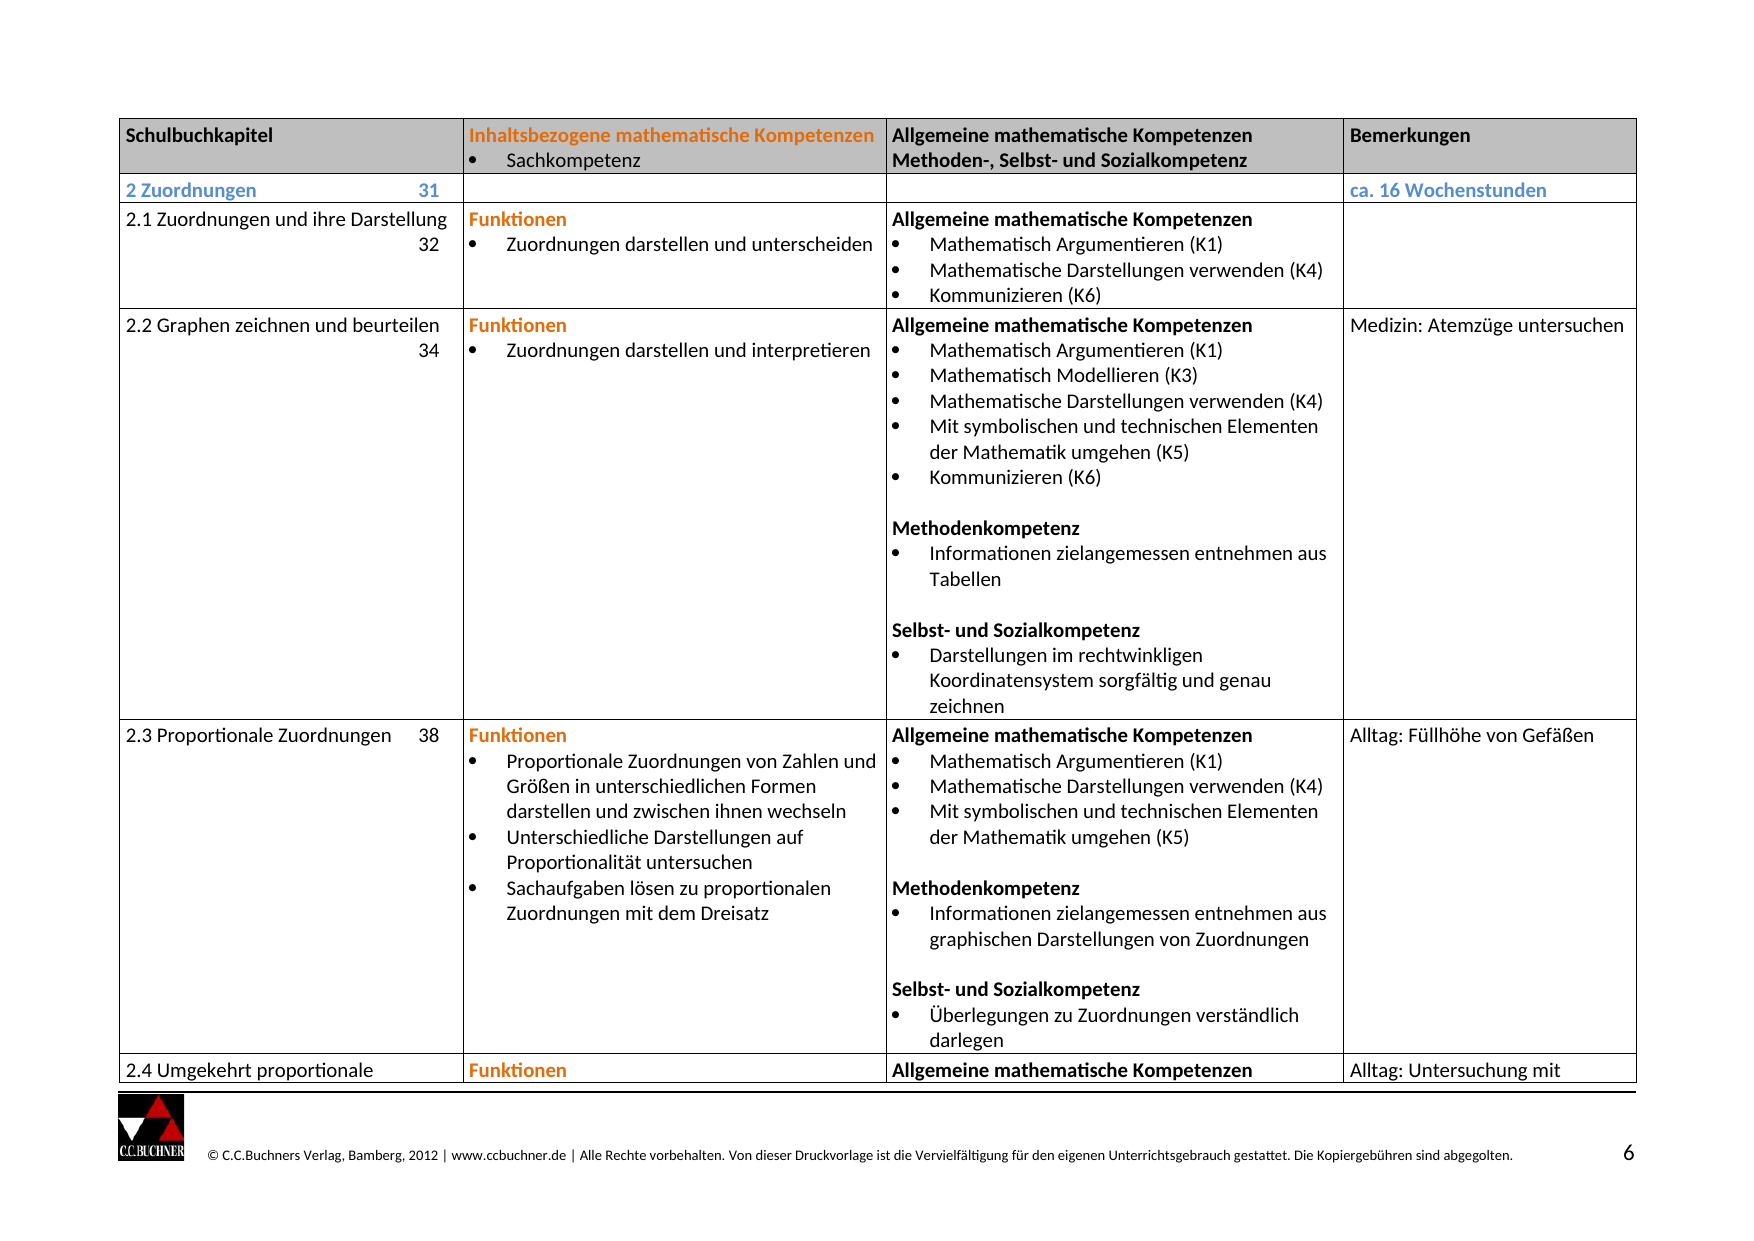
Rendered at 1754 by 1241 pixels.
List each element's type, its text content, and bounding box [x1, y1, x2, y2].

table_header Schulbuchkapitel [120, 119, 463, 173]
table_cell Funktionen Zuordnungen darstellen und unterscheiden [464, 203, 886, 308]
table_header Bemerkungen [1344, 119, 1636, 173]
table_cell 2 Zuordnungen 31 [120, 174, 463, 202]
table_cell 2.1 Zuordnungen und ihre Darstellung 32 [120, 203, 463, 308]
table_cell Alltag: Untersuchung mit Schrittlängen [1344, 1054, 1636, 1082]
table_header Allgemeine mathematische Kompetenzen Methoden-, Selbst- und Sozialkompetenz [887, 119, 1343, 173]
table_cell Allgemeine mathematische Kompetenzen Mathematisch Argumentieren (K1) Mathematische Darstellungen verwenden (K4) Kommunizieren (K6) [887, 203, 1343, 308]
table_cell Allgemeine mathematische Kompetenzen Mathematisch Argumentieren (K1) Mathematisch Modellieren (K3) Mathematische Darstellungen verwenden (K4) Mit symbolischen und technischen Elementen der Mathematik umgehen (K5) Kommunizieren (K6) Methodenkompetenz Informationen zielangemessen entnehmen aus Tabellen Selbst- und Sozialkompetenz Darstellungen im rechtwinkligen Koordinatensystem sorgfältig und genau zeichnen [887, 309, 1343, 718]
table_cell [1344, 203, 1636, 308]
table_cell [464, 174, 886, 202]
table_cell Allgemeine mathematische Kompetenzen Mathematisch Argumentieren (K1) Mathematische Darstellungen verwenden (K4) Mit symbolischen und technischen Elementen der Mathematik umgehen (K5) Methodenkompetenz Informationen zielangemessen entnehmen aus graphischen Darstellungen von Zuordnungen Selbst- und Sozialkompetenz Überlegungen zu Zuordnungen verständlich darlegen [887, 720, 1343, 1053]
table_cell Medizin: Atemzüge untersuchen [1344, 309, 1636, 718]
table_cell 2.3 Proportionale Zuordnungen 38 [120, 720, 463, 1053]
table_cell ca. 16 Wochenstunden [1344, 174, 1636, 202]
table_cell 2.2 Graphen zeichnen und beurteilen 34 [120, 309, 463, 718]
table_cell 2.4 Umgekehrt proportionale Zuordnungen 42 [120, 1054, 463, 1082]
table_cell Funktionen Zuordnungen darstellen und interpretieren [464, 309, 886, 718]
table_cell Alltag: Füllhöhe von Gefäßen [1344, 720, 1636, 1053]
table_header Inhaltsbezogene mathematische Kompetenzen Sachkompetenz [464, 119, 886, 173]
picture [118, 1094, 185, 1161]
table_cell Funktionen Proportionale Zuordnungen von Zahlen und Größen in unterschiedlichen Formen darstellen und zwischen ihnen wechseln Unterschiedliche Darstellungen auf Proportionalität untersuchen Sachaufgaben lösen zu proportionalen Zuordnungen mit dem Dreisatz [464, 720, 886, 1053]
table_cell [887, 174, 1343, 202]
